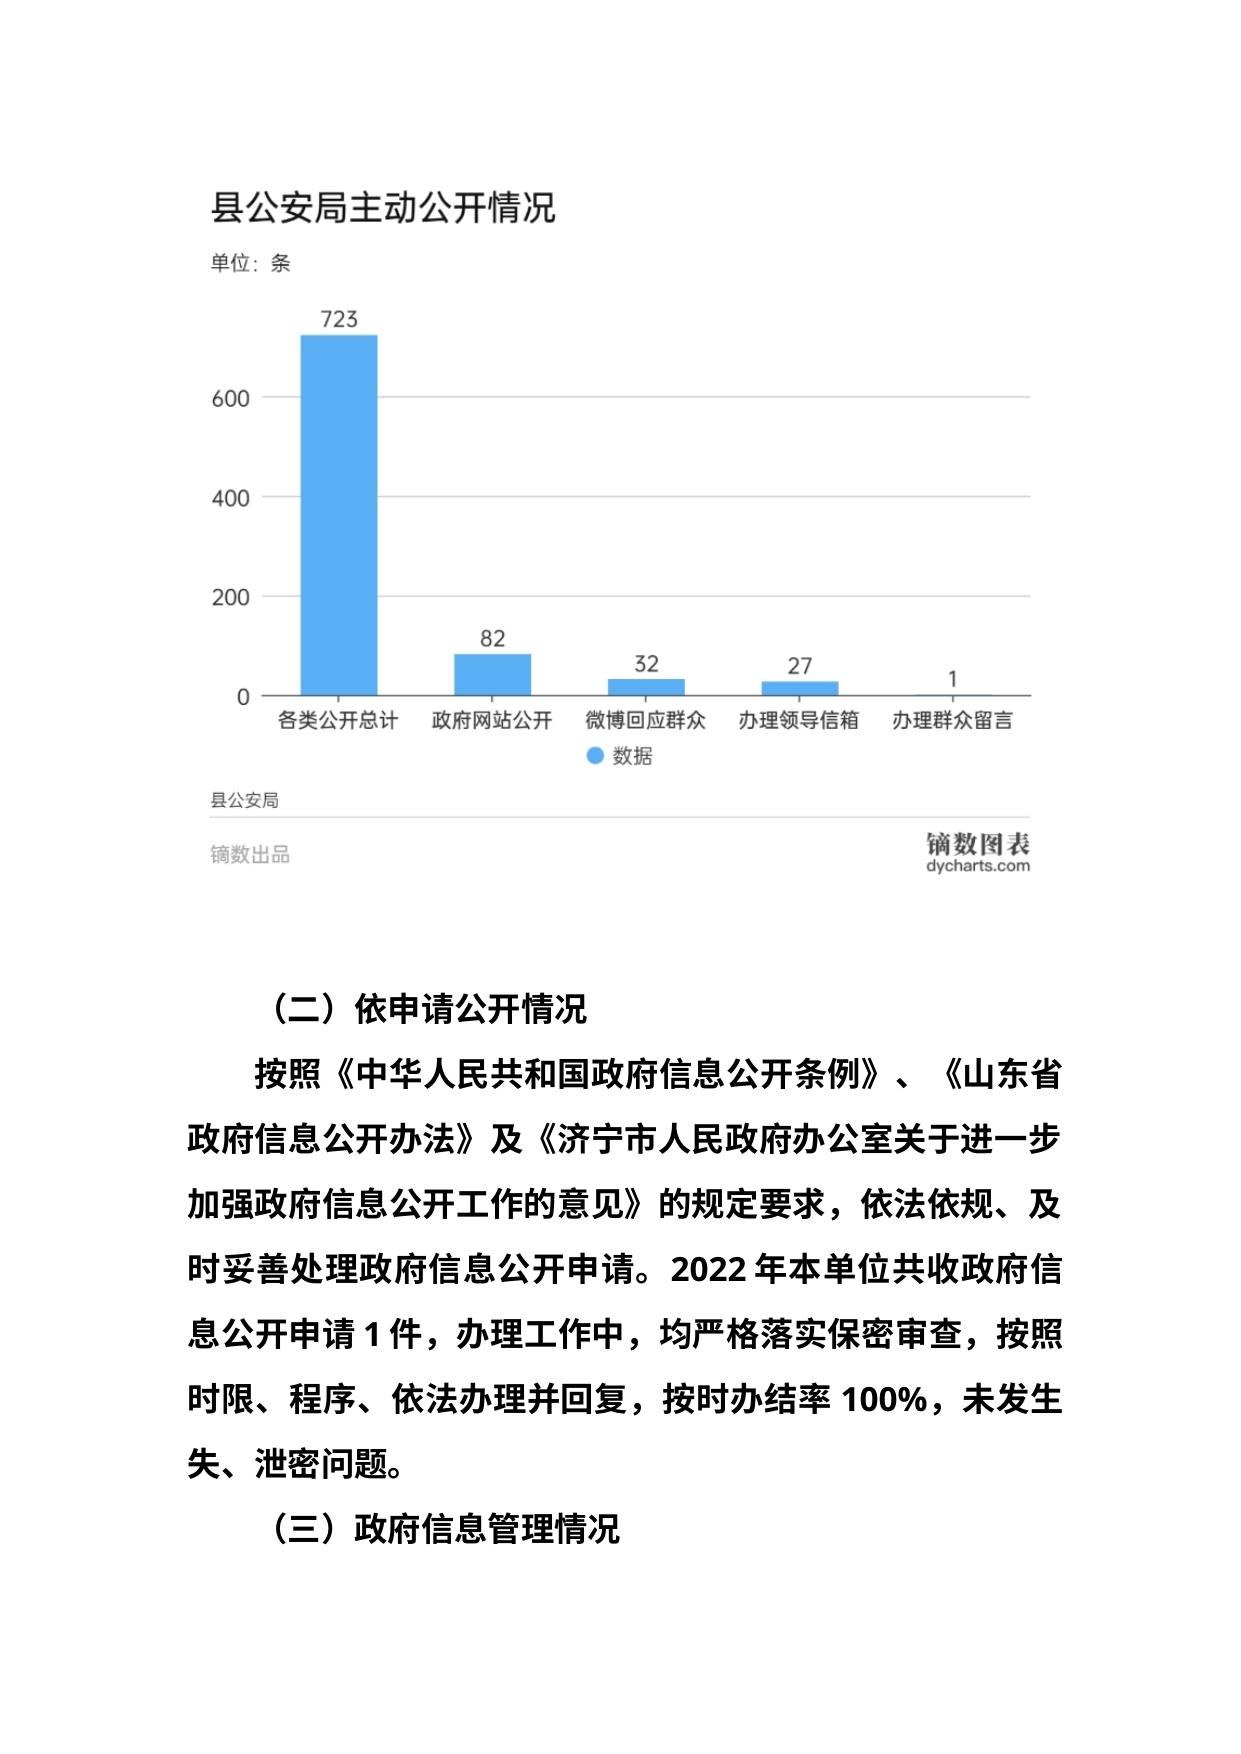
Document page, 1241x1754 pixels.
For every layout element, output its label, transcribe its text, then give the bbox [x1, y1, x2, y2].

text （三）政府信息管理情况 [187, 1494, 1064, 1559]
text 按照《中华人民共和国政府信息公开条例》、《山东省政府信息公开办法》及《济宁市人民政府办公室关于进一步加强政府信息公开工作的意见》的规定要求，依法依规、及时妥善处理政府信息公开申请。2022年本单位共收政府信息公开申请1件，办理工作中，均严格落实保密审查，按照时限、程序、依法办理并回复，按时办结率100%，未发生失、泄密问题。 [187, 1039, 1064, 1494]
text （二）依申请公开情况 [187, 974, 1064, 1039]
picture [187, 162, 1053, 898]
